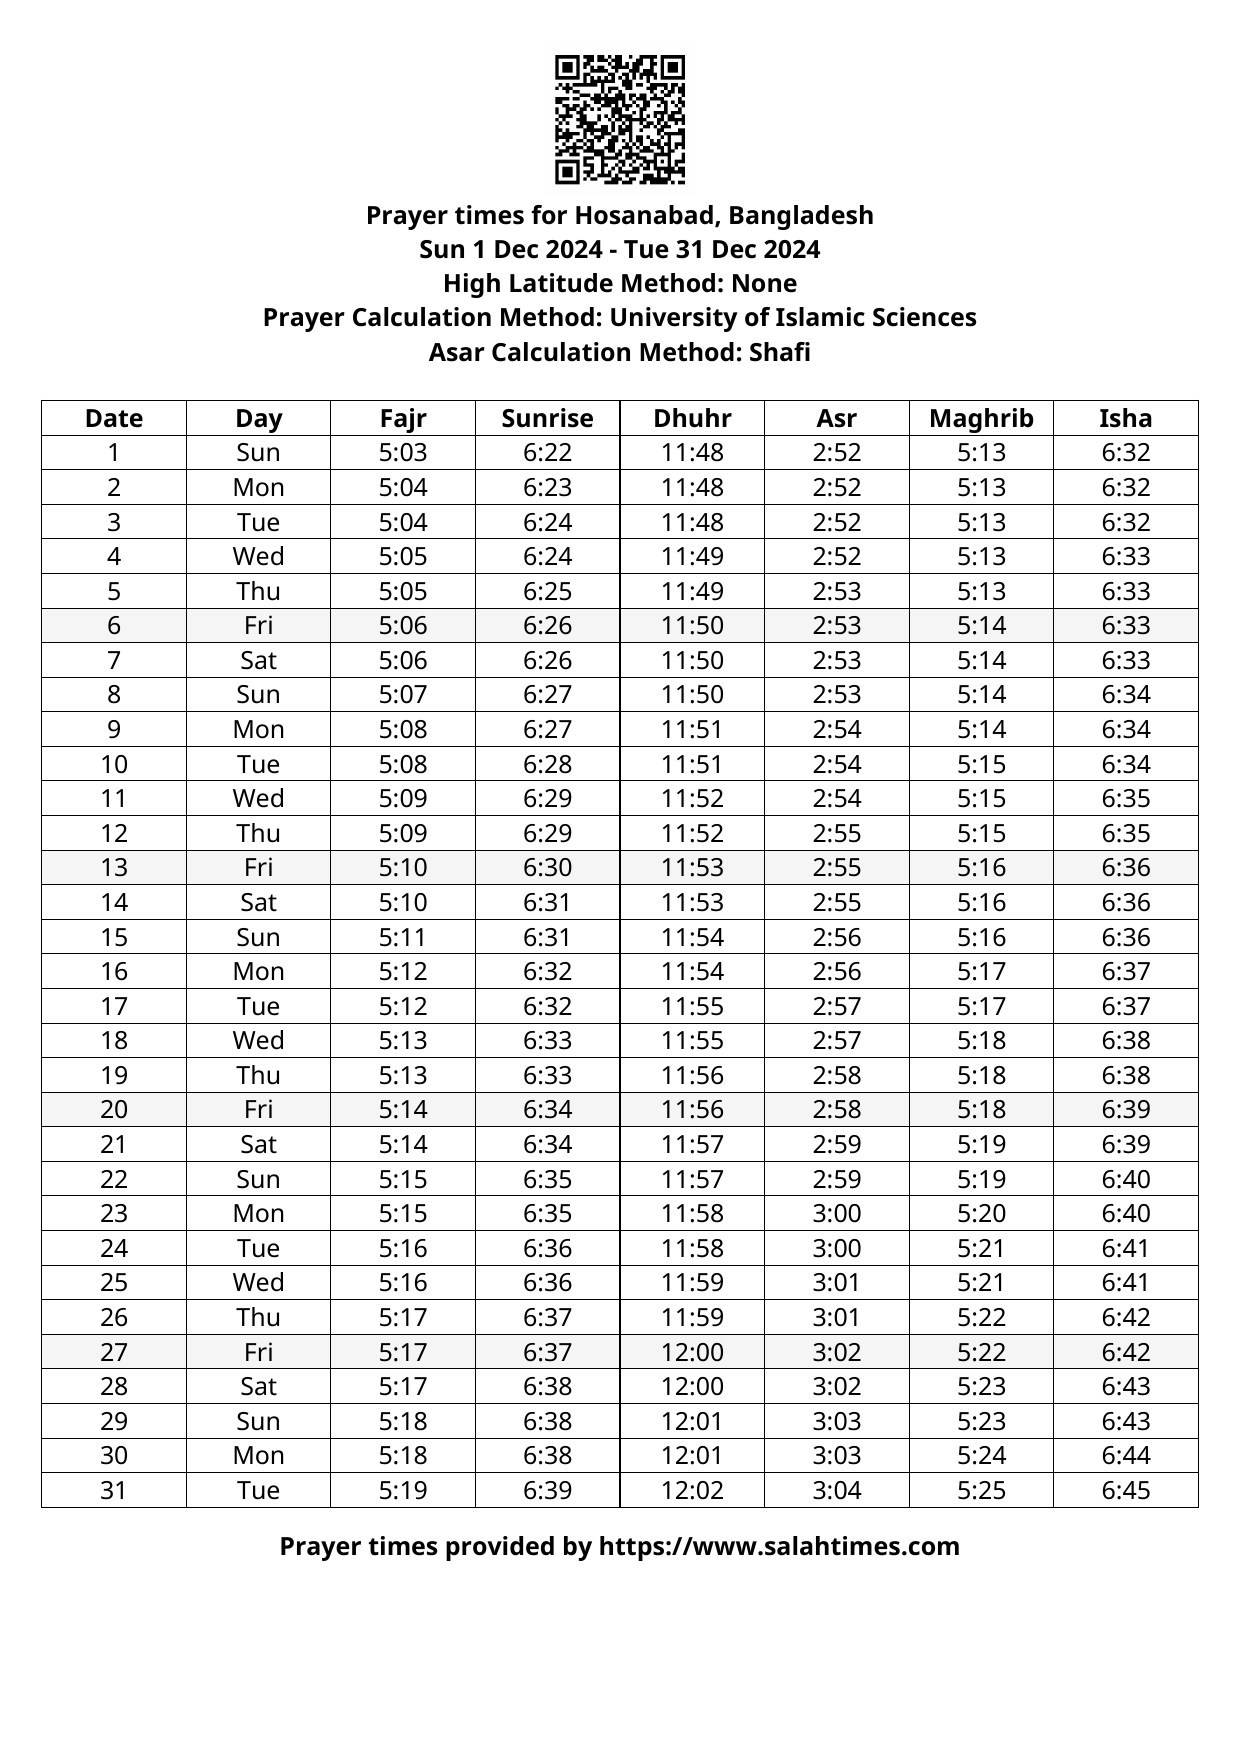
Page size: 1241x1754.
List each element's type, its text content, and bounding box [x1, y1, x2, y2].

table_cell 11:54 [621, 954, 764, 988]
table_cell 5:17 [331, 1369, 475, 1403]
table_cell 31 [42, 1473, 186, 1507]
table_cell Thu [187, 1058, 330, 1092]
table_cell 27 [42, 1335, 186, 1368]
table_cell 5:18 [331, 1439, 475, 1472]
table_cell Tue [187, 989, 330, 1022]
table_cell 6:32 [476, 989, 619, 1022]
table_cell 6:38 [476, 1439, 619, 1472]
table_cell 5:14 [910, 712, 1053, 746]
table_cell Tue [187, 1473, 330, 1507]
table_cell 3:02 [765, 1335, 909, 1368]
table_cell 5:16 [910, 885, 1053, 919]
table_cell 6:32 [1054, 436, 1198, 469]
table_cell 11:58 [621, 1196, 764, 1230]
table_cell 2:53 [765, 609, 909, 642]
table_cell 11:57 [621, 1162, 764, 1195]
table_cell 5:18 [910, 1093, 1053, 1126]
table_cell 6:44 [1054, 1439, 1198, 1472]
table_cell 11:51 [621, 747, 764, 780]
table_cell 6:33 [1054, 609, 1198, 642]
table_cell Sat [187, 643, 330, 677]
table_header Day [187, 401, 330, 434]
table_cell Tue [187, 747, 330, 780]
table_cell 5:15 [910, 747, 1053, 780]
table_cell 11:53 [621, 885, 764, 919]
table_cell Mon [187, 1196, 330, 1230]
table_cell 28 [42, 1369, 186, 1403]
table_cell 5:22 [910, 1300, 1053, 1334]
table_cell 5:16 [910, 851, 1053, 884]
table_cell 6:37 [1054, 954, 1198, 988]
table_cell 5:14 [331, 1127, 475, 1161]
table_cell 11:58 [621, 1231, 764, 1264]
table_cell 17 [42, 989, 186, 1022]
table_cell 6:33 [1054, 539, 1198, 573]
table_cell Mon [187, 470, 330, 504]
table_cell 6:27 [476, 678, 619, 711]
table_cell 6:34 [1054, 712, 1198, 746]
table_cell 6:43 [1054, 1369, 1198, 1403]
table_cell 5:13 [910, 539, 1053, 573]
table_cell 6:40 [1054, 1162, 1198, 1195]
table_cell Fri [187, 609, 330, 642]
table_cell 20 [42, 1093, 186, 1126]
table_cell 3:00 [765, 1196, 909, 1230]
table_cell Thu [187, 574, 330, 607]
table_cell 6:30 [476, 851, 619, 884]
table_cell 5:03 [331, 436, 475, 469]
table_cell 2:53 [765, 574, 909, 607]
table_cell 11:59 [621, 1266, 764, 1299]
table_cell 3:01 [765, 1300, 909, 1334]
table_cell 5:13 [331, 1058, 475, 1092]
table_cell 3:02 [765, 1369, 909, 1403]
table_cell 3:04 [765, 1473, 909, 1507]
table_cell Mon [187, 1439, 330, 1472]
table_cell Sun [187, 1162, 330, 1195]
table_cell 11:55 [621, 1024, 764, 1057]
table_cell Sun [187, 678, 330, 711]
table_cell 6:39 [476, 1473, 619, 1507]
table_cell 5:22 [910, 1335, 1053, 1368]
table_cell 2:53 [765, 678, 909, 711]
table_cell 2 [42, 470, 186, 504]
table_cell 5:16 [331, 1266, 475, 1299]
table_cell 15 [42, 920, 186, 953]
table_cell 5:21 [910, 1231, 1053, 1264]
table_cell 5:13 [910, 436, 1053, 469]
table_cell 6:42 [1054, 1335, 1198, 1368]
table_cell 6:39 [1054, 1127, 1198, 1161]
table_cell 5:05 [331, 539, 475, 573]
table_cell 11:50 [621, 678, 764, 711]
table_cell 2:53 [765, 643, 909, 677]
table_cell 6:35 [1054, 816, 1198, 849]
table_cell 6:37 [476, 1335, 619, 1368]
table_cell 5:09 [331, 816, 475, 849]
table_cell Wed [187, 1024, 330, 1057]
table_cell 6:40 [1054, 1196, 1198, 1230]
table_cell Wed [187, 539, 330, 573]
table_cell 6 [42, 609, 186, 642]
table_cell 5:04 [331, 505, 475, 538]
table_cell 5:12 [331, 954, 475, 988]
table_cell Wed [187, 781, 330, 815]
table_cell 23 [42, 1196, 186, 1230]
table_cell 30 [42, 1439, 186, 1472]
table_cell 5:06 [331, 643, 475, 677]
table_header Asr [765, 401, 909, 434]
table_cell 3:01 [765, 1266, 909, 1299]
table_cell 5:23 [910, 1404, 1053, 1437]
table_cell 5:17 [910, 989, 1053, 1022]
table_cell 2:52 [765, 436, 909, 469]
table_cell 2:57 [765, 989, 909, 1022]
table_cell 5:18 [910, 1058, 1053, 1092]
table_cell Thu [187, 816, 330, 849]
table_cell 11:56 [621, 1093, 764, 1126]
table_cell 16 [42, 954, 186, 988]
table_cell 5:09 [331, 781, 475, 815]
table_cell 2:55 [765, 851, 909, 884]
table_cell 12:01 [621, 1404, 764, 1437]
table_cell 1 [42, 436, 186, 469]
table_cell 21 [42, 1127, 186, 1161]
table_cell 5:14 [910, 643, 1053, 677]
table_cell 8 [42, 678, 186, 711]
table_cell 12:02 [621, 1473, 764, 1507]
table_cell 5:04 [331, 470, 475, 504]
table_cell Sun [187, 436, 330, 469]
table_cell 5:07 [331, 678, 475, 711]
table_cell 11:52 [621, 816, 764, 849]
table_cell 6:41 [1054, 1266, 1198, 1299]
table_cell 5:08 [331, 747, 475, 780]
table_cell 5:08 [331, 712, 475, 746]
table_cell 5:15 [331, 1162, 475, 1195]
table_cell 11:48 [621, 436, 764, 469]
table_cell 6:45 [1054, 1473, 1198, 1507]
table_cell 3:03 [765, 1439, 909, 1472]
text Prayer times provided by https://www.salahtimes.com [42, 1528, 1198, 1563]
table_cell 4 [42, 539, 186, 573]
table_cell 6:38 [1054, 1058, 1198, 1092]
table_cell 5:20 [910, 1196, 1053, 1230]
table_cell Fri [187, 1093, 330, 1126]
table_header Sunrise [476, 401, 619, 434]
table_cell 6:43 [1054, 1404, 1198, 1437]
table_cell Sat [187, 1127, 330, 1161]
table_cell 5:18 [331, 1404, 475, 1437]
table_cell 5:15 [910, 781, 1053, 815]
table_cell 5:23 [910, 1369, 1053, 1403]
table_cell 22 [42, 1162, 186, 1195]
table_cell 11 [42, 781, 186, 815]
table_cell 7 [42, 643, 186, 677]
table_cell 11:59 [621, 1300, 764, 1334]
table_cell 6:41 [1054, 1231, 1198, 1264]
text Prayer times for Hosanabad, Bangladesh [42, 198, 1198, 232]
table_cell 6:36 [476, 1266, 619, 1299]
table_cell 6:36 [476, 1231, 619, 1264]
table_cell 11:49 [621, 539, 764, 573]
table_header Isha [1054, 401, 1198, 434]
table_cell 5:16 [910, 920, 1053, 953]
table_cell 11:56 [621, 1058, 764, 1092]
picture [542, 41, 699, 198]
table_cell 5:10 [331, 885, 475, 919]
table_cell 6:36 [1054, 920, 1198, 953]
table_cell 6:37 [1054, 989, 1198, 1022]
table_cell 5 [42, 574, 186, 607]
table_cell 19 [42, 1058, 186, 1092]
table_cell Mon [187, 712, 330, 746]
table_cell 5:18 [910, 1024, 1053, 1057]
table_cell 18 [42, 1024, 186, 1057]
table_cell 6:34 [1054, 678, 1198, 711]
table_cell 5:12 [331, 989, 475, 1022]
table_cell 5:14 [910, 609, 1053, 642]
table_cell 5:14 [331, 1093, 475, 1126]
table_cell 6:25 [476, 574, 619, 607]
table_cell 5:13 [910, 505, 1053, 538]
table_cell 11:54 [621, 920, 764, 953]
table_cell 5:25 [910, 1473, 1053, 1507]
table_cell 3 [42, 505, 186, 538]
table_cell 6:32 [1054, 470, 1198, 504]
table_header Maghrib [910, 401, 1053, 434]
table_header Dhuhr [621, 401, 764, 434]
table_cell 6:23 [476, 470, 619, 504]
table_cell 6:34 [1054, 747, 1198, 780]
table_cell 5:10 [331, 851, 475, 884]
table_cell 6:33 [1054, 574, 1198, 607]
table_cell Tue [187, 1231, 330, 1264]
table_cell 11:50 [621, 609, 764, 642]
table_cell 5:17 [910, 954, 1053, 988]
table_header Date [42, 401, 186, 434]
table_cell 2:54 [765, 781, 909, 815]
table_cell 2:59 [765, 1127, 909, 1161]
table_cell 5:05 [331, 574, 475, 607]
table_cell 5:14 [910, 678, 1053, 711]
table_cell 5:17 [331, 1335, 475, 1368]
table_cell 5:19 [910, 1127, 1053, 1161]
table_cell Sun [187, 1404, 330, 1437]
table_cell 6:35 [476, 1196, 619, 1230]
table_cell 11:55 [621, 989, 764, 1022]
table_cell 2:55 [765, 885, 909, 919]
table_cell 6:29 [476, 816, 619, 849]
table_cell 6:33 [476, 1024, 619, 1057]
table_cell 6:24 [476, 505, 619, 538]
table_cell 2:54 [765, 747, 909, 780]
table_cell 5:16 [331, 1231, 475, 1264]
table_cell 14 [42, 885, 186, 919]
table_cell 6:42 [1054, 1300, 1198, 1334]
table_cell 5:11 [331, 920, 475, 953]
table_cell 10 [42, 747, 186, 780]
table_cell 6:34 [476, 1093, 619, 1126]
table_cell 5:21 [910, 1266, 1053, 1299]
table_cell 6:35 [1054, 781, 1198, 815]
table_cell 5:24 [910, 1439, 1053, 1472]
table_cell 5:19 [331, 1473, 475, 1507]
table_cell 3:03 [765, 1404, 909, 1437]
table_cell 6:38 [476, 1404, 619, 1437]
table_cell 12:00 [621, 1369, 764, 1403]
table_cell 5:13 [331, 1024, 475, 1057]
table_cell 11:57 [621, 1127, 764, 1161]
table_cell 11:51 [621, 712, 764, 746]
text Sun 1 Dec 2024 - Tue 31 Dec 2024 [42, 232, 1198, 266]
table_cell 6:36 [1054, 851, 1198, 884]
table_cell 11:48 [621, 505, 764, 538]
table_cell 2:52 [765, 539, 909, 573]
table_cell 24 [42, 1231, 186, 1264]
table_cell 5:13 [910, 574, 1053, 607]
table_cell 6:31 [476, 885, 619, 919]
table_header Fajr [331, 401, 475, 434]
table_cell 6:38 [1054, 1024, 1198, 1057]
table_cell Fri [187, 1335, 330, 1368]
table_cell 3:00 [765, 1231, 909, 1264]
table_cell 11:50 [621, 643, 764, 677]
table_cell 5:15 [331, 1196, 475, 1230]
table_cell 6:34 [476, 1127, 619, 1161]
table_cell 6:32 [476, 954, 619, 988]
table_cell 5:13 [910, 470, 1053, 504]
table_cell 2:58 [765, 1058, 909, 1092]
table_cell 6:22 [476, 436, 619, 469]
table_cell 6:38 [476, 1369, 619, 1403]
table_cell 6:27 [476, 712, 619, 746]
table_cell 5:06 [331, 609, 475, 642]
table_cell 2:58 [765, 1093, 909, 1126]
text Asar Calculation Method: Shafi [42, 334, 1198, 368]
table_cell Tue [187, 505, 330, 538]
table_cell Sat [187, 885, 330, 919]
table_cell 6:31 [476, 920, 619, 953]
table_cell Wed [187, 1266, 330, 1299]
table_cell Thu [187, 1300, 330, 1334]
table_cell 6:36 [1054, 885, 1198, 919]
table_cell 2:56 [765, 954, 909, 988]
table_cell 6:35 [476, 1162, 619, 1195]
table_cell 2:52 [765, 505, 909, 538]
table_cell 2:54 [765, 712, 909, 746]
table_cell 11:49 [621, 574, 764, 607]
table_cell 6:32 [1054, 505, 1198, 538]
table_cell Mon [187, 954, 330, 988]
table_cell 5:15 [910, 816, 1053, 849]
table_cell Sun [187, 920, 330, 953]
table_cell 6:28 [476, 747, 619, 780]
table_cell 25 [42, 1266, 186, 1299]
table_cell Sat [187, 1369, 330, 1403]
table_cell 6:37 [476, 1300, 619, 1334]
table_cell 5:17 [331, 1300, 475, 1334]
table_cell 6:26 [476, 643, 619, 677]
table_cell 9 [42, 712, 186, 746]
table_cell 11:48 [621, 470, 764, 504]
table_cell 6:39 [1054, 1093, 1198, 1126]
table_cell 12 [42, 816, 186, 849]
table_cell 6:24 [476, 539, 619, 573]
table_cell Fri [187, 851, 330, 884]
table_cell 2:55 [765, 816, 909, 849]
table_cell 6:33 [1054, 643, 1198, 677]
table_cell 2:59 [765, 1162, 909, 1195]
table_cell 6:29 [476, 781, 619, 815]
table_cell 11:53 [621, 851, 764, 884]
table_cell 2:52 [765, 470, 909, 504]
table_cell 6:33 [476, 1058, 619, 1092]
table_cell 13 [42, 851, 186, 884]
table_cell 2:56 [765, 920, 909, 953]
table_cell 6:26 [476, 609, 619, 642]
table_cell 12:01 [621, 1439, 764, 1472]
table_cell 5:19 [910, 1162, 1053, 1195]
text Prayer Calculation Method: University of Islamic Sciences [42, 300, 1198, 334]
text High Latitude Method: None [42, 266, 1198, 300]
table_cell 2:57 [765, 1024, 909, 1057]
table_cell 12:00 [621, 1335, 764, 1368]
table_cell 29 [42, 1404, 186, 1437]
table_cell 26 [42, 1300, 186, 1334]
table_cell 11:52 [621, 781, 764, 815]
